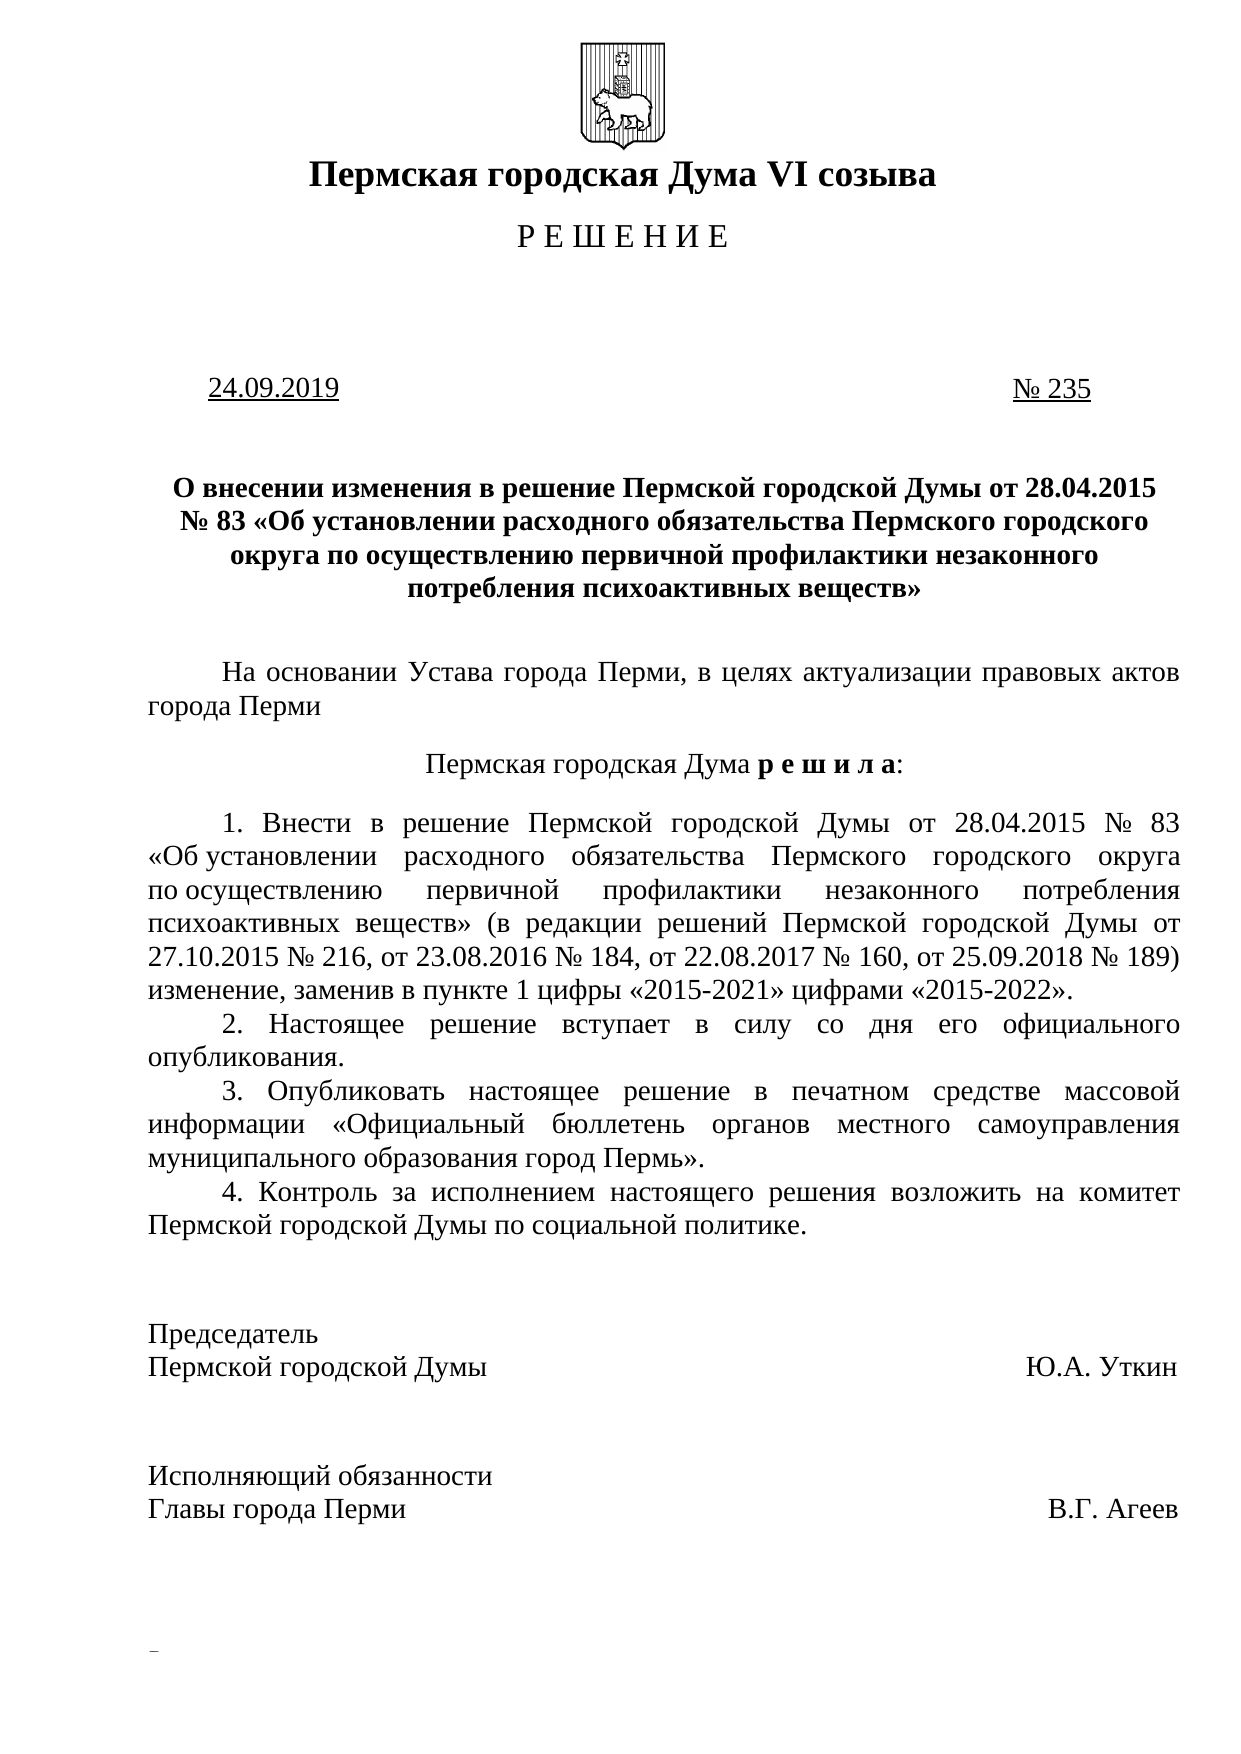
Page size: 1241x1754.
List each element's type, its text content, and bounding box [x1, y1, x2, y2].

text Исполняющий обязанности [148, 1458, 1181, 1491]
text Главы города Перми В.Г. Агеев [148, 1491, 1181, 1525]
text № 83 «Об установлении расходного обязательства Пермского городского округа по осуществлению первичной профилактики незаконного [148, 503, 1181, 571]
text 1. Внести в решение Пермской городской Думы от 28.04.2015 № 83 «Об установлении расходного обязательства Пермского городского округа по осуществлению первичной профилактики незаконного потребления психоактивных веществ» (в редакции решений Пермской городской Думы от 27.10.2015 № 216, от 23.08.2016 № 184, от 22.08.2017 № 160, от 25.09.2018 № 189) изменение, заменив в пункте 1 цифры «2015-2021» цифрами «2015-2022». [148, 805, 1181, 1006]
text потребления психоактивных веществ» [148, 571, 1181, 604]
text 4. Контроль за исполнением настоящего решения возложить на комитет Пермской городской Думы по социальной политике. [148, 1174, 1181, 1241]
text О внесении изменения в решение Пермской городской Думы от 28.04.2015 [148, 470, 1181, 503]
text Пермской городской Думы Ю.А. Уткин [148, 1349, 1181, 1383]
text 3. Опубликовать настоящее решение в печатном средстве массовой информации «Официальный бюллетень органов местного самоуправления муниципального образования город Пермь». [148, 1073, 1181, 1174]
text 2. Настоящее решение вступает в силу со дня его официального опубликования. [148, 1006, 1181, 1073]
text Председатель [148, 1316, 1181, 1349]
text На основании Устава города Перми, в целях актуализации правовых актов города Перми [148, 654, 1181, 721]
text Пермская городская Дума р е ш и л а: [148, 746, 1181, 780]
